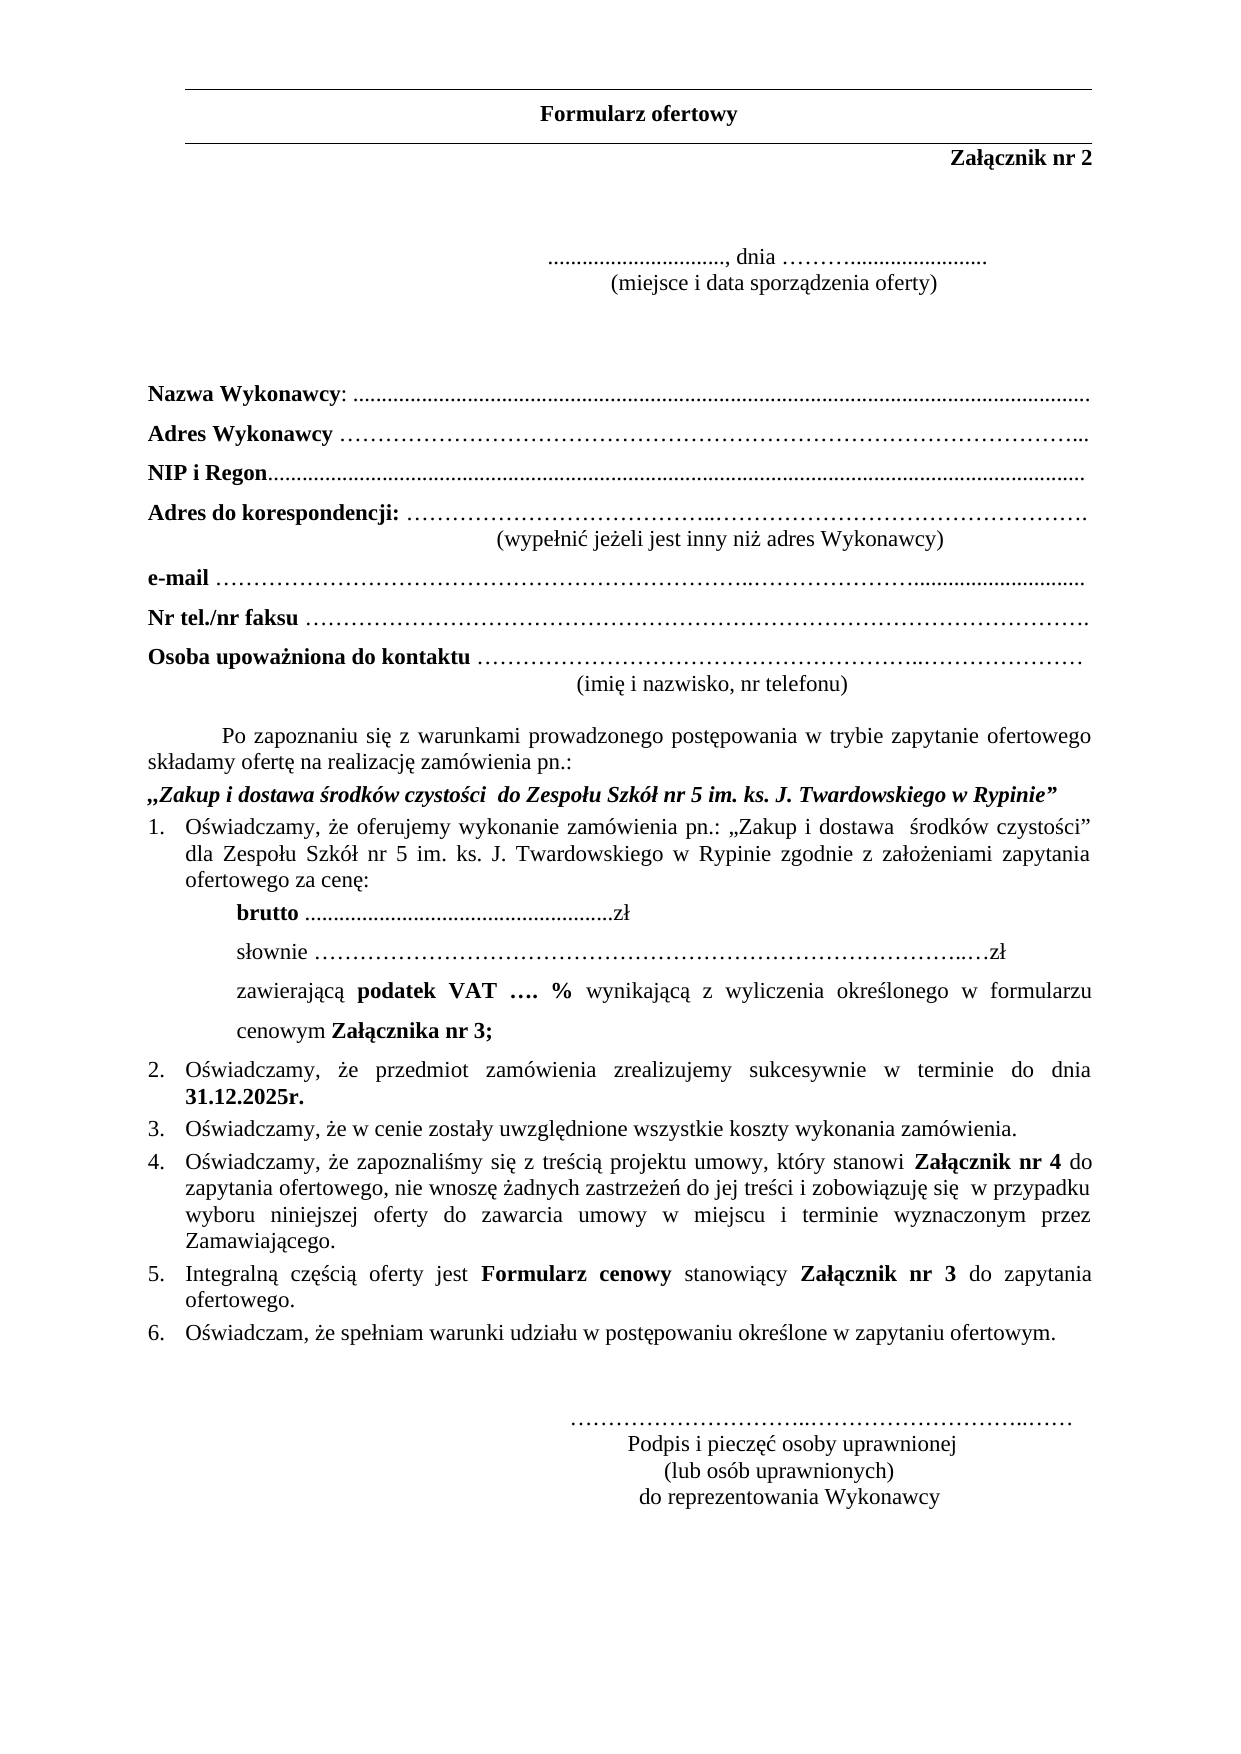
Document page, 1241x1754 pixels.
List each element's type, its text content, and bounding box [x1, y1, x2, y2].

text ,,Zakup i dostawa środków czystości do Zespołu Szkół nr 5 im. ks. J. Twardowskiego w Rypinie” [148, 781, 1092, 807]
list Integralną częścią oferty jest Formularz cenowy stanowiący Załącznik nr 3 do zapytania ofertowego. [148, 1260, 1092, 1312]
list Oświadczamy, że oferujemy wykonanie zamówienia pn.: „Zakup i dostawa środków czystości” dla Zespołu Szkół nr 5 im. ks. J. Twardowskiego w Rypinie zgodnie z założeniami zapytania ofertowego za cenę: [148, 813, 1092, 892]
text do reprezentowania Wykonawcy [576, 1483, 1092, 1509]
subtitle Formularz ofertowy [185, 90, 1092, 143]
text Nr tel./nr faksu …………………………………………………………………………………………. [148, 604, 1092, 630]
text (miejsce i data sporządzenia oferty) [148, 269, 1092, 295]
text słownie …………………………………………………………………………..…zł [236, 938, 1092, 964]
text Po zapoznaniu się z warunkami prowadzonego postępowania w trybie zapytanie ofertowego składamy ofertę na realizację zamówienia pn.: [148, 722, 1092, 774]
text ..............................., dnia ………........................ [443, 219, 1092, 269]
list Oświadczamy, że w cenie zostały uwzględnione wszystkie koszty wykonania zamówienia. [148, 1115, 1092, 1142]
text brutto ......................................................zł [236, 898, 1092, 925]
list Oświadczamy, że przedmiot zamówienia zrealizujemy sukcesywnie w terminie do dnia 31.12.2025r. [148, 1056, 1092, 1109]
text …………………………..………………………..…… [546, 1404, 1092, 1430]
text Nazwa Wykonawcy: ................................................................................................................................. [148, 380, 1092, 406]
text NIP i Regon............................................................................................................................................... [148, 459, 1092, 485]
list Oświadczamy, że zapoznaliśmy się z treścią projektu umowy, który stanowi Załącznik nr 4 do zapytania ofertowego, nie wnoszę żadnych zastrzeżeń do jej treści i zobowiązuję się w przypadku wyboru niniejszej oferty do zawarcia umowy w miejscu i terminie wyznaczonym przez Zamawiającego. [148, 1148, 1092, 1253]
text Podpis i pieczęć osoby uprawnionej (lub osób uprawnionych) [576, 1430, 1092, 1483]
text (imię i nazwisko, nr telefonu) [148, 670, 1092, 696]
subtitle Załącznik nr 2 [148, 144, 1092, 171]
text zawierającą podatek VAT …. % wynikającą z wyliczenia określonego w formularzu cenowym Załącznika nr 3; [236, 977, 1092, 1043]
text Osoba upoważniona do kontaktu …………………………………………………..………………… [148, 643, 1092, 670]
text (wypełnić jeżeli jest inny niż adres Wykonawcy) [148, 525, 1092, 551]
text Adres do korespondencji: …………………………………..…………………………………………. [148, 498, 1092, 525]
text Adres Wykonawcy ……………………………………………………………………………………... [148, 419, 1092, 446]
list Oświadczam, że spełniam warunki udziału w postępowaniu określone w zapytaniu ofertowym. [148, 1319, 1092, 1345]
text e-mail ……………………………………………………………..………………….............................. [148, 564, 1092, 591]
